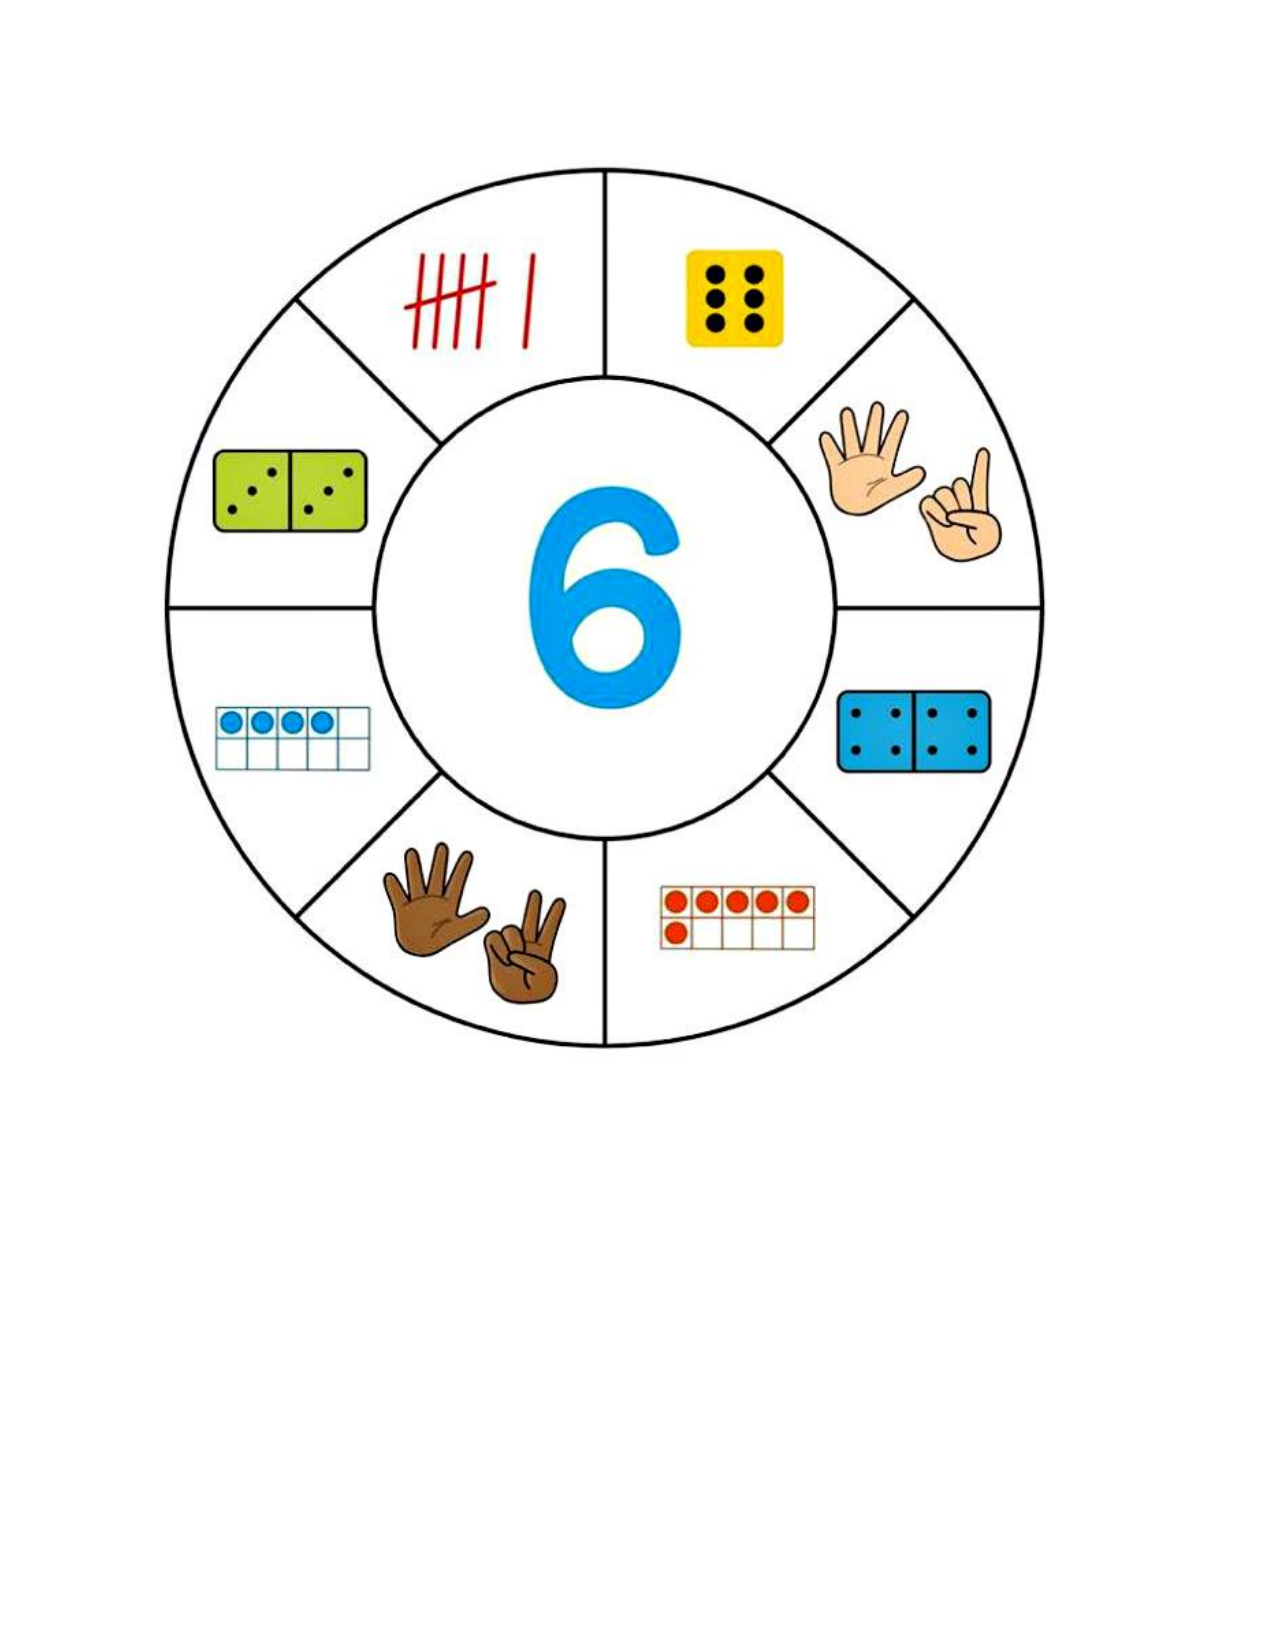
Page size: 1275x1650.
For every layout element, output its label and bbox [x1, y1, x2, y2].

picture [150, 150, 1058, 1071]
